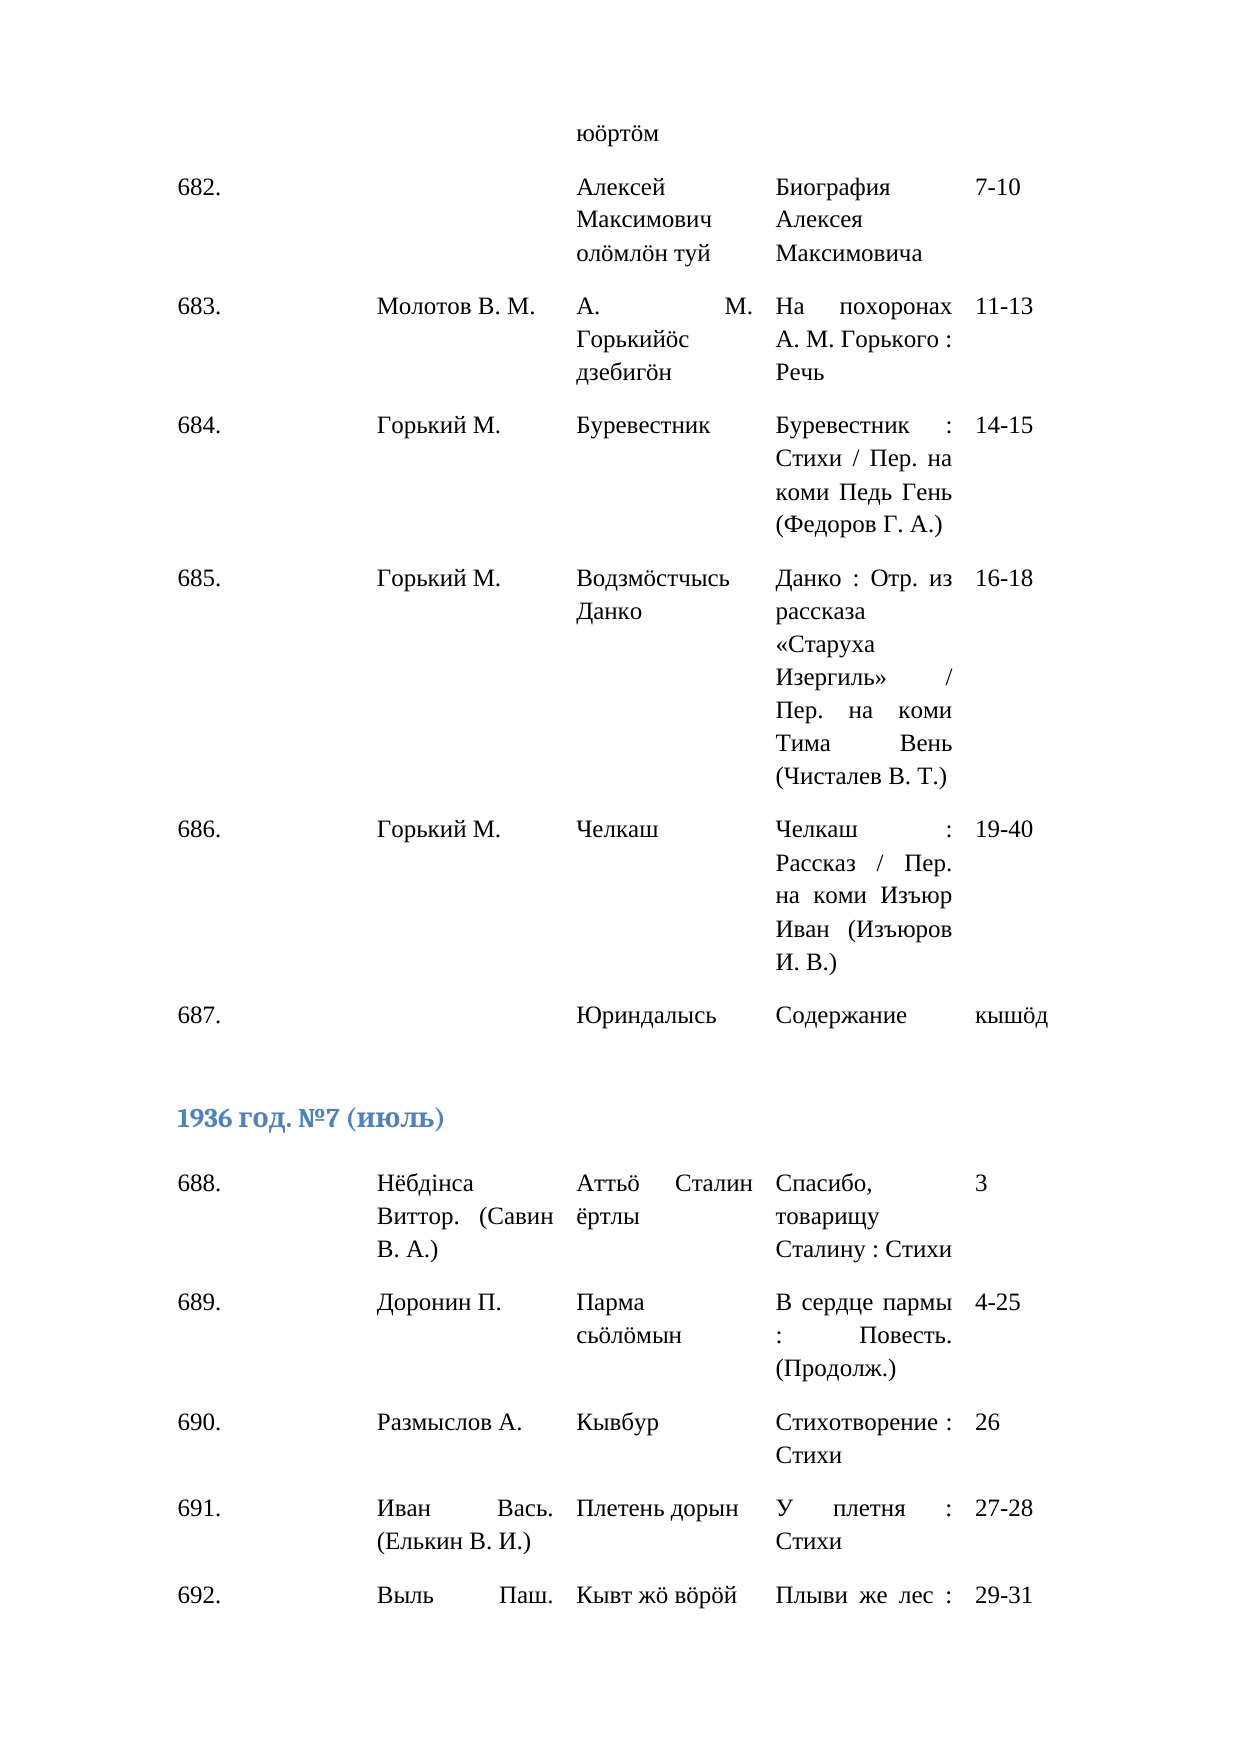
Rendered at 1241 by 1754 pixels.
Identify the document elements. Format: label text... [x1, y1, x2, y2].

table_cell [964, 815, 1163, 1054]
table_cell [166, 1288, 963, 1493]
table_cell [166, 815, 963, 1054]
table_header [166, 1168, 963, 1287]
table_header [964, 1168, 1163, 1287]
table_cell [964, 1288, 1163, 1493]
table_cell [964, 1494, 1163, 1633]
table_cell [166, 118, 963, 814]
subtitle 1936 год. №7 (июль) [177, 1103, 1152, 1135]
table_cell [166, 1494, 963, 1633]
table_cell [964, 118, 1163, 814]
